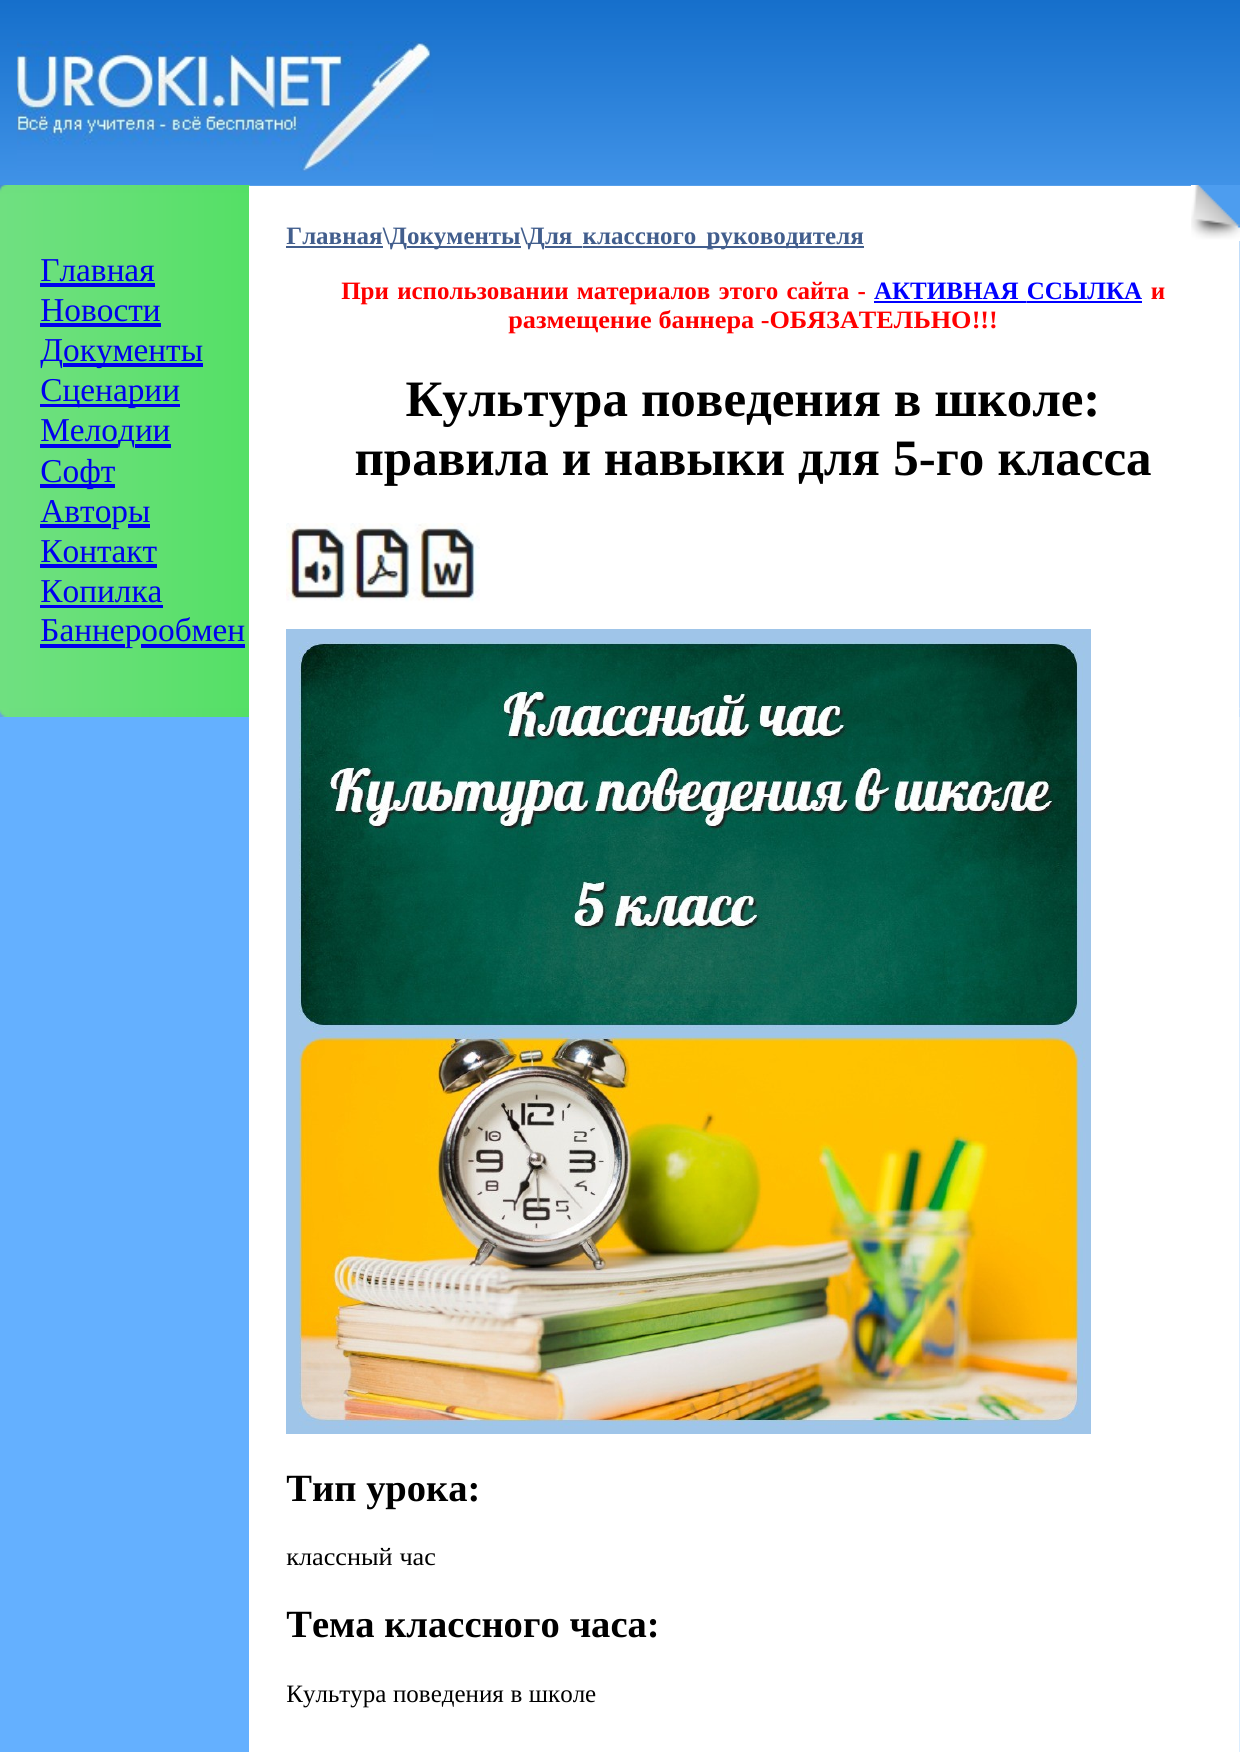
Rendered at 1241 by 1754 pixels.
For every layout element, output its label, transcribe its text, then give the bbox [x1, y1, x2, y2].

subtitle Тема классного часа: [286, 1602, 1240, 1646]
picture [286, 629, 1091, 1434]
text При использовании материалов этого сайта - АКТИВНАЯ ССЫЛКА и размещение баннера -ОБЯЗАТЕЛЬНО!!! [302, 276, 1204, 334]
text Баннерообмен [40, 612, 248, 649]
text Главная Новости Документы Сценарии Мелодии Софт Авторы Контакт Копилка [40, 250, 205, 610]
title Культура поведения в школе: правила и навыки для 5-го класса [302, 369, 1204, 487]
text классный час [286, 1542, 1240, 1571]
picture [0, 0, 1240, 717]
picture [286, 523, 480, 604]
subtitle Тип урока: [286, 1465, 1240, 1509]
text Культура поведения в школе [286, 1679, 1240, 1708]
subtitle Главная\Документы\Для классного руководителя [286, 221, 1240, 250]
